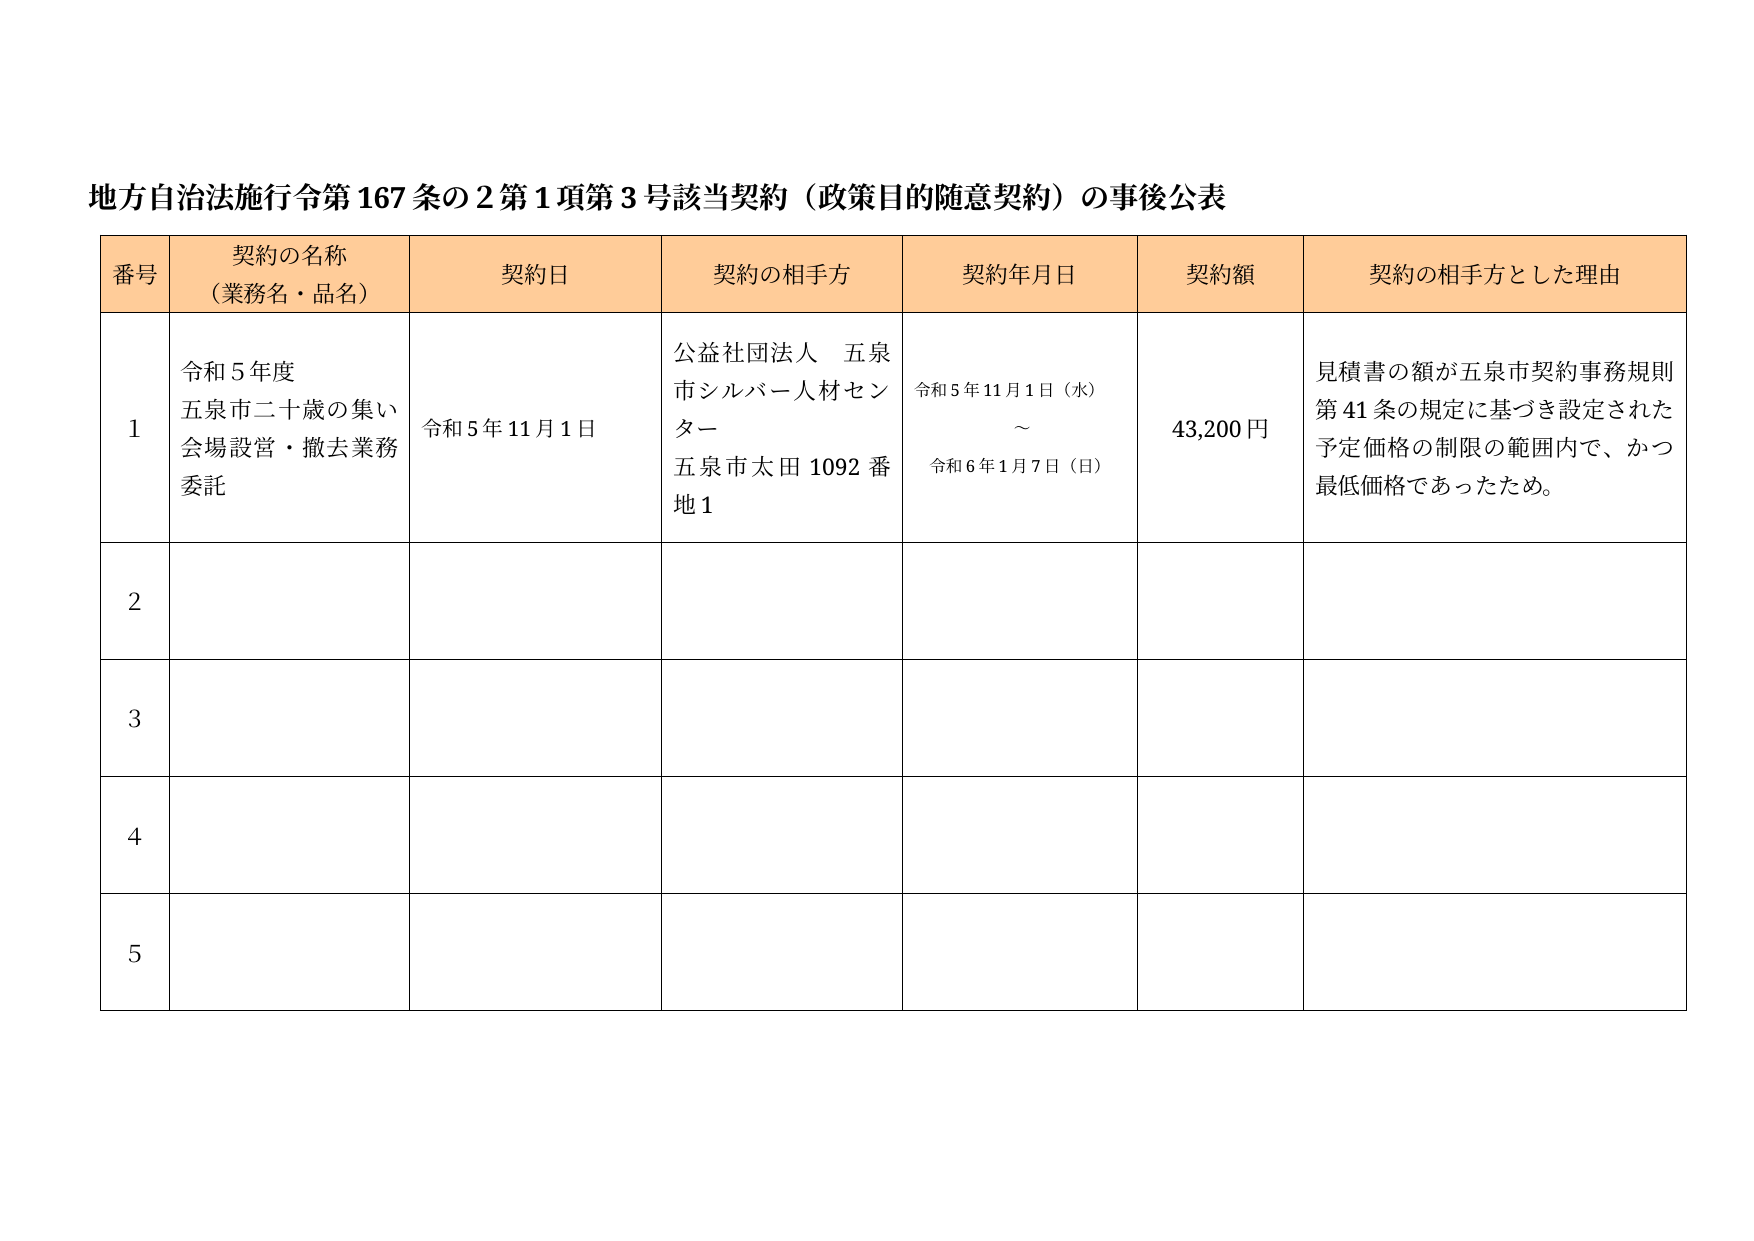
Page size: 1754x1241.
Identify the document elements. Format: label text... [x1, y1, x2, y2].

table_cell [170, 894, 409, 1010]
table_cell [1304, 894, 1686, 1010]
table_cell [170, 543, 409, 659]
table_cell ５ [101, 894, 169, 1010]
table_header 契約の相手方 [662, 236, 902, 312]
text 地方自治法施行令第167条の２第1項第3号該当契約（政策目的随意契約）の事後公表 [89, 158, 1665, 234]
table_cell [410, 660, 661, 776]
table_cell [1138, 777, 1303, 893]
table_cell [1304, 777, 1686, 893]
table_cell [1304, 660, 1686, 776]
table_cell [410, 894, 661, 1010]
table_cell 43,200円 [1138, 313, 1303, 542]
table_cell ２ [101, 543, 169, 659]
table_cell [903, 777, 1137, 893]
table_cell [170, 660, 409, 776]
table_cell [1138, 543, 1303, 659]
table_cell [662, 894, 902, 1010]
table_cell 令和5年11月1日 [410, 313, 661, 542]
table_header 契約の名称 （業務名・品名） [170, 236, 409, 312]
table_header 契約額 [1138, 236, 1303, 312]
table_cell [1138, 894, 1303, 1010]
table_cell [662, 660, 902, 776]
table_cell 見積書の額が五泉市契約事務規則第41条の規定に基づき設定された予定価格の制限の範囲内で、かつ最低価格であったため。 [1304, 313, 1686, 542]
table_cell ４ [101, 777, 169, 893]
table_cell 公益社団法人 五泉市シルバー人材センター 五泉市太田1092番地1 [662, 313, 902, 542]
table_header 契約の相手方とした理由 [1304, 236, 1686, 312]
table_cell １ [101, 313, 169, 542]
table_cell [903, 894, 1137, 1010]
table_cell 令和5年11月1日（水） ～ 令和6年1月7日（日） [903, 313, 1137, 542]
table_header 番号 [101, 236, 169, 312]
table_cell [903, 660, 1137, 776]
table_cell ３ [101, 660, 169, 776]
table_cell [1138, 660, 1303, 776]
table_cell [410, 777, 661, 893]
table_cell [903, 543, 1137, 659]
table_cell [410, 543, 661, 659]
table_cell [662, 777, 902, 893]
table_header 契約日 [410, 236, 661, 312]
table_header 契約年月日 [903, 236, 1137, 312]
table_cell [1304, 543, 1686, 659]
table_cell [662, 543, 902, 659]
table_cell 令和５年度 五泉市二十歳の集い会場設営・撤去業務委託 [170, 313, 409, 542]
table_cell [170, 777, 409, 893]
